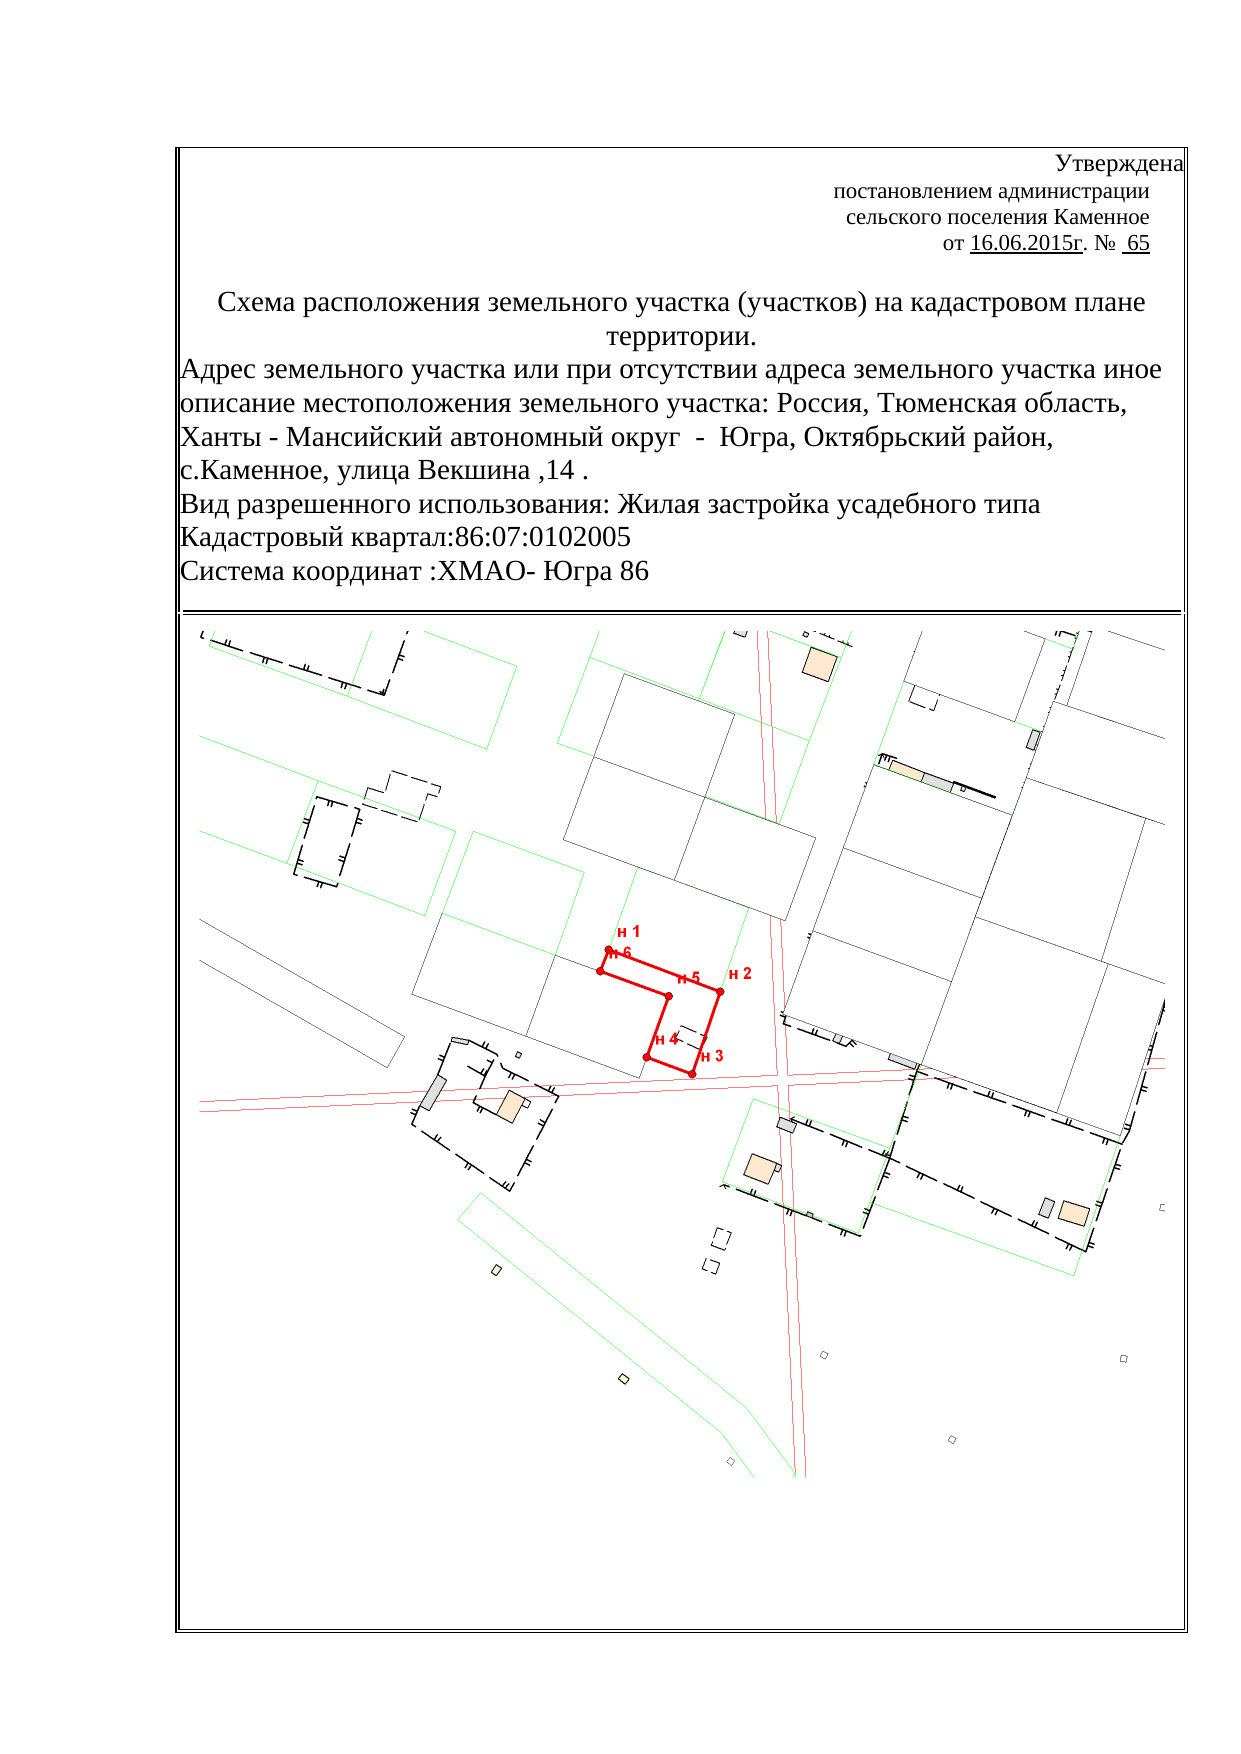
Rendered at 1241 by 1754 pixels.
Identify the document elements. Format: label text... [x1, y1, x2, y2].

picture [194, 626, 1170, 1482]
table_cell [177, 610, 1186, 1629]
table_header Утверждена постановлением администрации сельского поселения Каменное от 16.06.2015г. № 65 Схема расположения земельного участка (участков) на кадастровом плане территории. Адрес земельного участка или при отсутствии адреса земельного участка иное описание местоположения земельного участка: Россия, Тюменская область, Ханты - Мансийский автономный округ - Югра, Октябрьский район, с.Каменное, улица Векшина ,14 . Вид разрешенного использования: Жилая застройка усадебного типа Кадастровый квартал:86:07:0102005 Система координат :ХМАО- Югра 86 [180, 148, 1184, 610]
